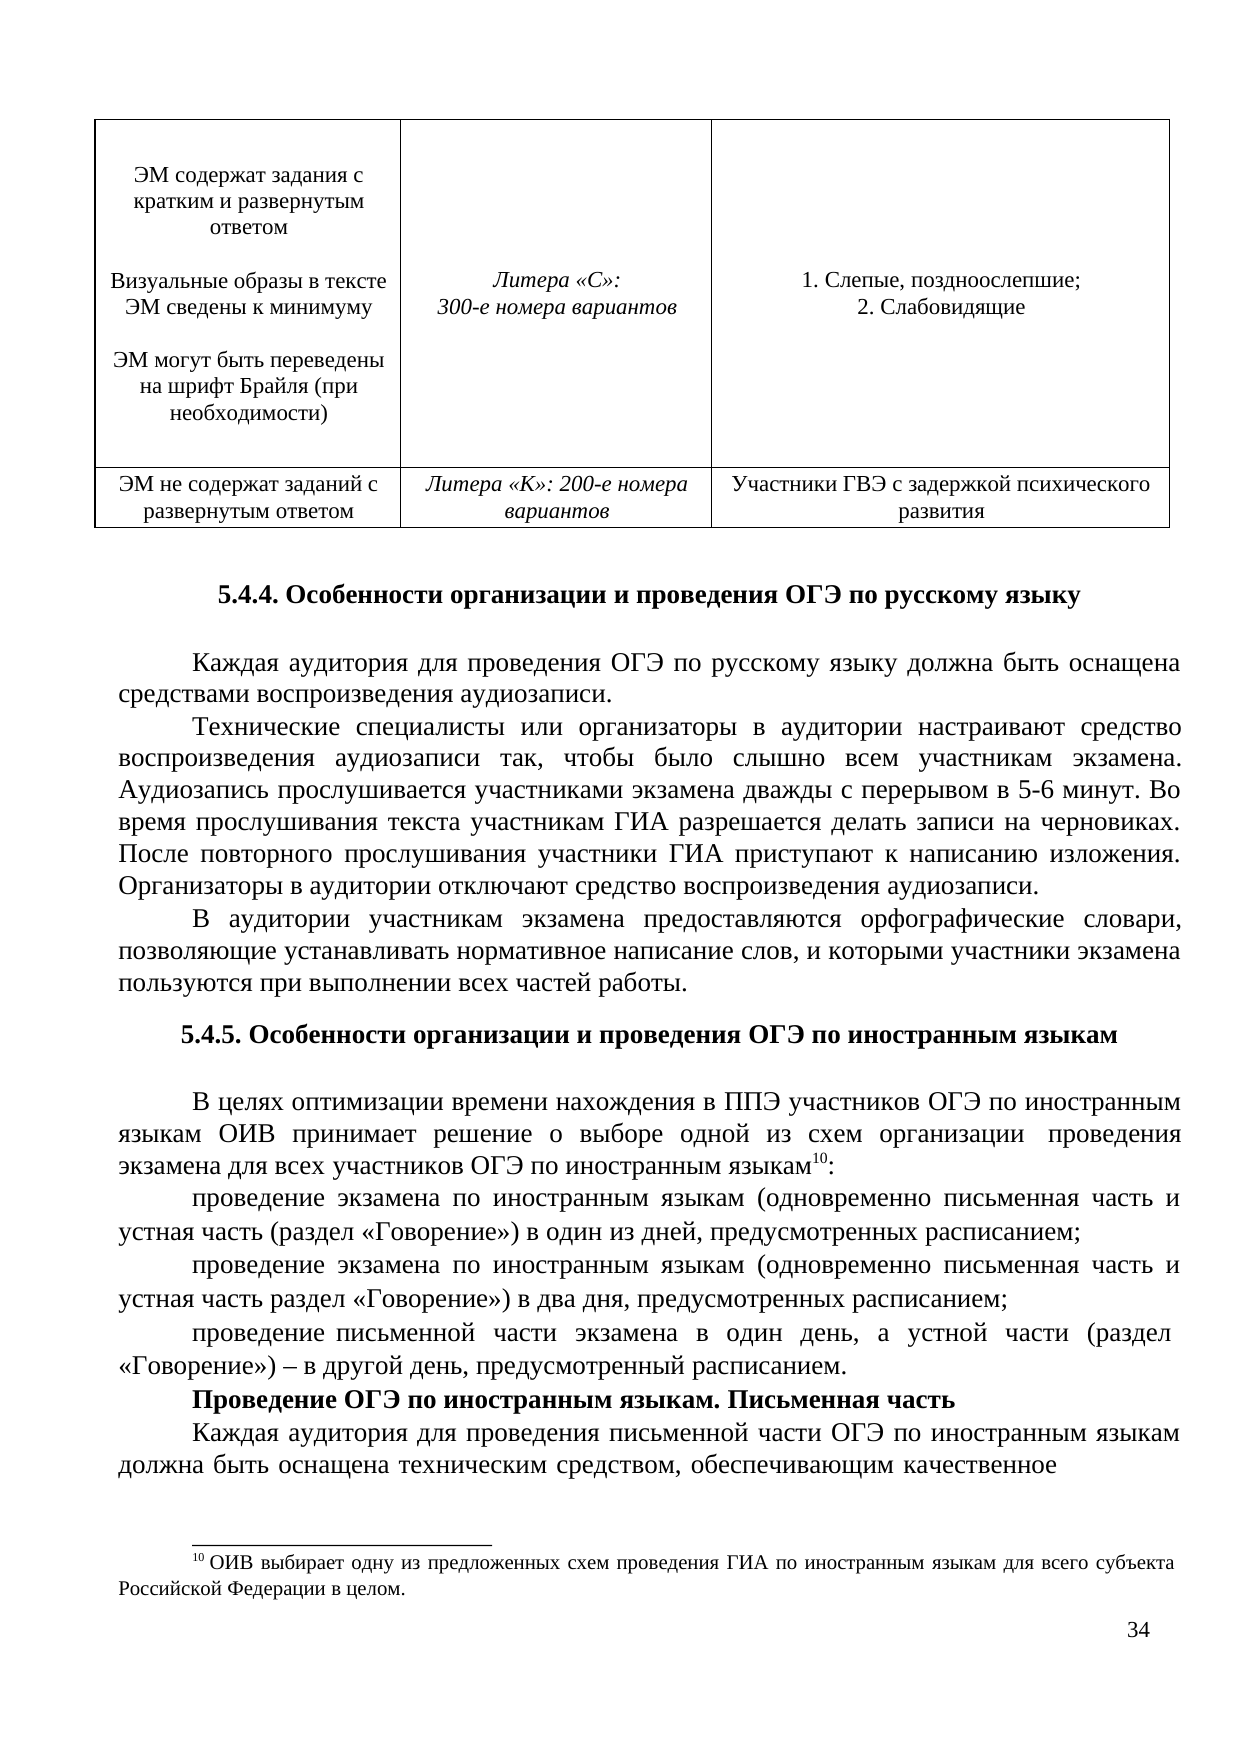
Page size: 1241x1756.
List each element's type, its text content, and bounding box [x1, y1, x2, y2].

table_header Слепые, поздноослепшие; Слабовидящие [712, 120, 1169, 467]
text В целях оптимизации времени нахождения в ППЭ участников ОГЭ по иностранным языкам ОИВ принимает решение о выборе одной из схем организации проведения экзамена для всех участников ОГЭ по иностранным языкам10: [118, 1085, 1182, 1180]
text проведение экзамена по иностранным языкам (одновременно письменная часть и устная часть (раздел «Говорение») в один из дней, предусмотренных расписанием; [118, 1181, 1181, 1246]
text проведение письменной части экзамена в один день, а устной части (раздел [192, 1316, 1213, 1347]
table_header Литера «С»: 300-е номера вариантов [401, 120, 711, 467]
subtitle Особенности организации и проведения ОГЭ по иностранным языкам [181, 1018, 1213, 1049]
subtitle Особенности организации и проведения ОГЭ по русскому языку [218, 579, 1213, 610]
text В аудитории участникам экзамена предоставляются орфографические словари, позволяющие устанавливать нормативное написание слов, и которыми участники экзамена пользуются при выполнении всех частей работы. [118, 902, 1182, 998]
text Каждая аудитория для проведения письменной части ОГЭ по иностранным языкам должна быть оснащена техническим средством, обеспечивающим качественное [118, 1416, 1181, 1479]
text Каждая аудитория для проведения ОГЭ по русскому языку должна быть оснащена средствами воспроизведения аудиозаписи. [118, 646, 1181, 709]
table_cell ЭМ не содержат заданий с развернутым ответом [96, 468, 400, 527]
text 10 ОИВ выбирает одну из предложенных схем проведения ГИА по иностранным языкам для всего субъекта Российской Федерации в целом. [118, 1550, 1213, 1600]
text Технические специалисты или организаторы в аудитории настраивают средство воспроизведения аудиозаписи так, чтобы было слышно всем участникам экзамена. Аудиозапись прослушивается участниками экзамена дважды с перерывом в 5-6 минут. Во время прослушивания текста участникам ГИА разрешается делать записи на черновиках. После повторного прослушивания участники ГИА приступают к написанию изложения. Организаторы в аудитории отключают средство воспроизведения аудиозаписи. [118, 709, 1182, 901]
text «Говорение») – в другой день, предусмотренный расписанием. [118, 1349, 1213, 1381]
table_header ЭМ содержат задания с кратким и развернутым ответом Визуальные образы в тексте ЭМ сведены к минимуму ЭМ могут быть переведены на шрифт Брайля (при необходимости) [96, 120, 400, 467]
table_cell Участники ГВЭ с задержкой психического развития [712, 468, 1169, 527]
subtitle Проведение ОГЭ по иностранным языкам. Письменная часть [192, 1383, 1213, 1415]
text проведение экзамена по иностранным языкам (одновременно письменная часть и устная часть раздел «Говорение») в два дня, предусмотренных расписанием; [118, 1248, 1182, 1313]
table_cell Литера «К»: 200-е номера вариантов [401, 468, 711, 527]
